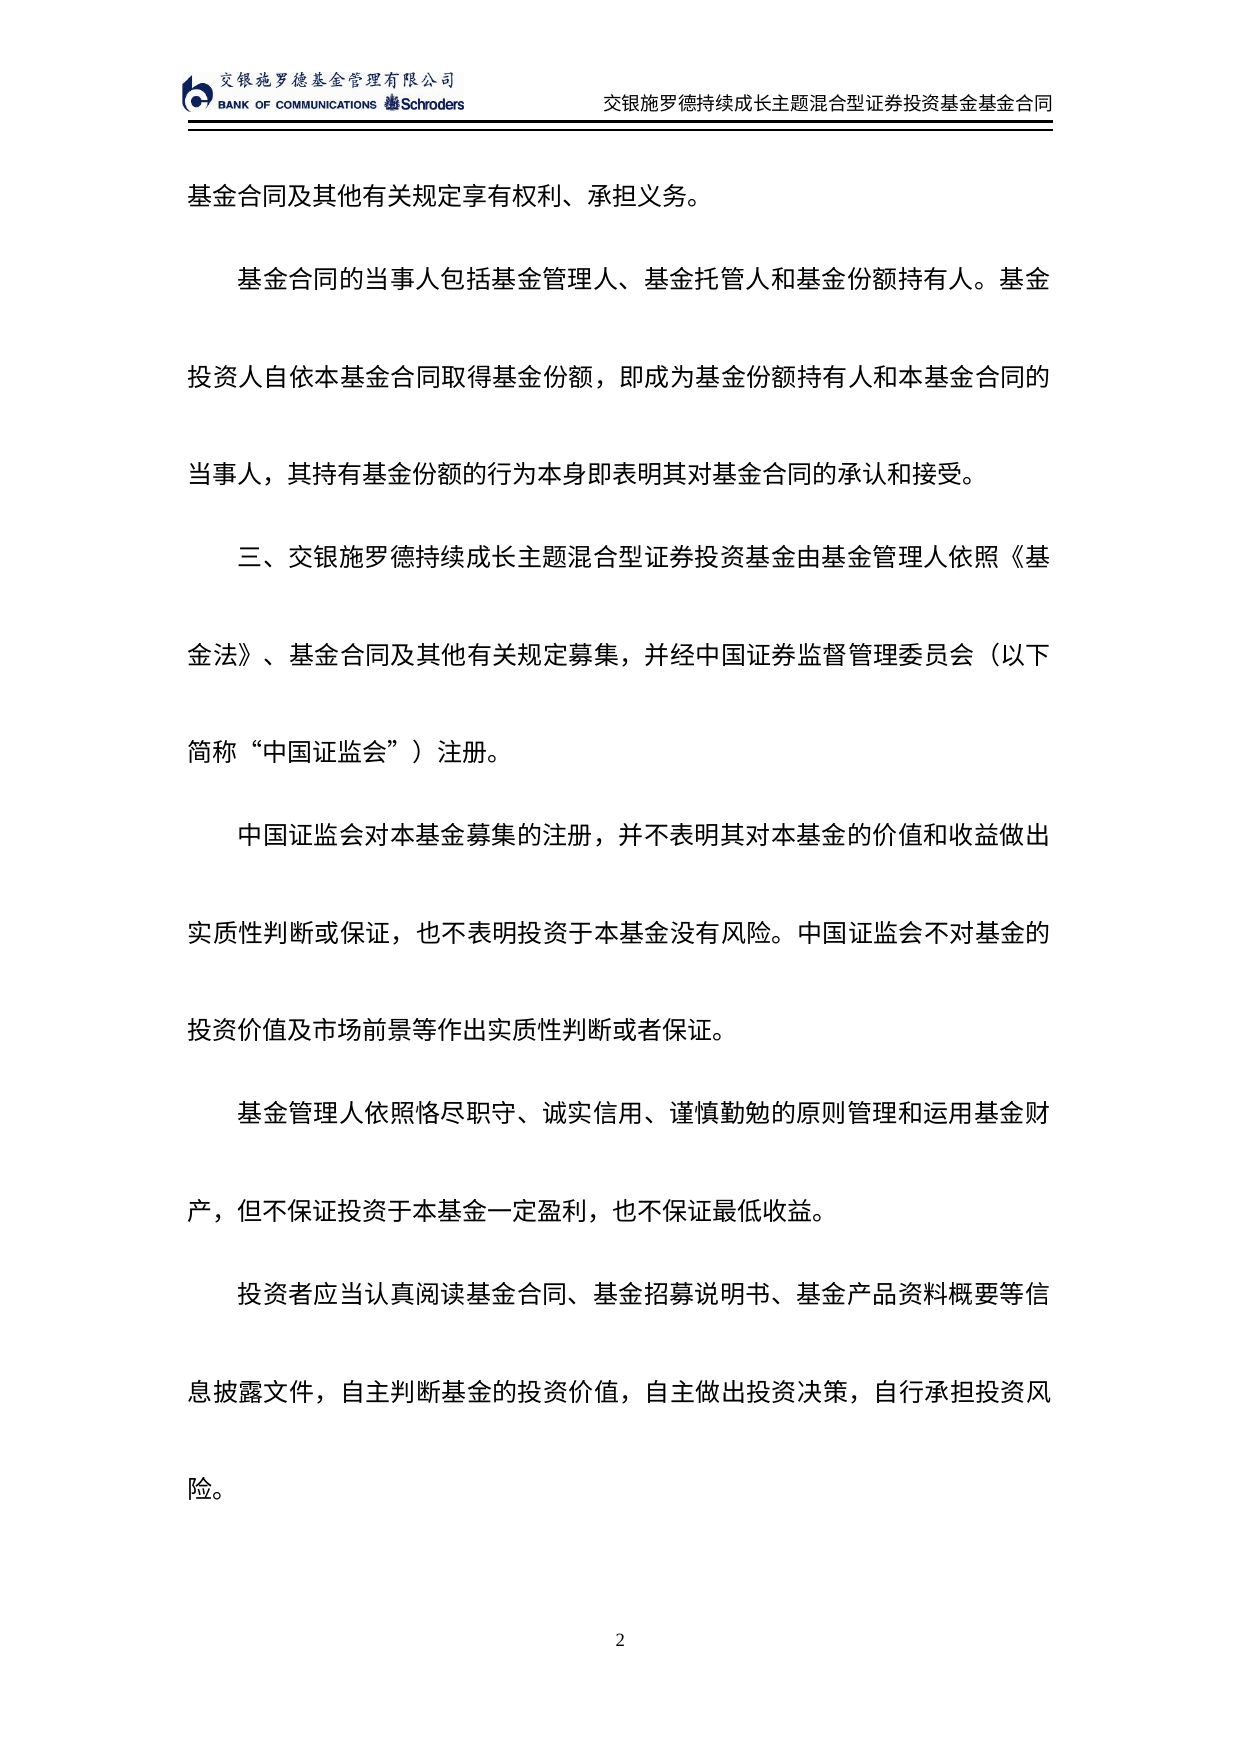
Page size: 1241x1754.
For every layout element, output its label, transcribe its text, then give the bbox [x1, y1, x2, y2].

picture [182, 72, 464, 112]
text 基金合同的当事人包括基金管理人、基金托管人和基金份额持有人。基金投资人自依本基金合同取得基金份额，即成为基金份额持有人和本基金合同的当事人，其持有基金份额的行为本身即表明其对基金合同的承认和接受。 [187, 245, 1053, 505]
text 三、交银施罗德持续成长主题混合型证券投资基金由基金管理人依照《基金法》、基金合同及其他有关规定募集，并经中国证券监督管理委员会（以下简称“中国证监会”）注册。 [187, 523, 1053, 783]
text 投资者应当认真阅读基金合同、基金招募说明书、基金产品资料概要等信息披露文件，自主判断基金的投资价值，自主做出投资决策，自行承担投资风险。 [187, 1260, 1053, 1520]
text 基金管理人依照恪尽职守、诚实信用、谨慎勤勉的原则管理和运用基金财产，但不保证投资于本基金一定盈利，也不保证最低收益。 [187, 1079, 1053, 1242]
text 中国证监会对本基金募集的注册，并不表明其对本基金的价值和收益做出实质性判断或保证，也不表明投资于本基金没有风险。中国证监会不对基金的投资价值及市场前景等作出实质性判断或者保证。 [187, 801, 1053, 1061]
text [187, 162, 1053, 227]
